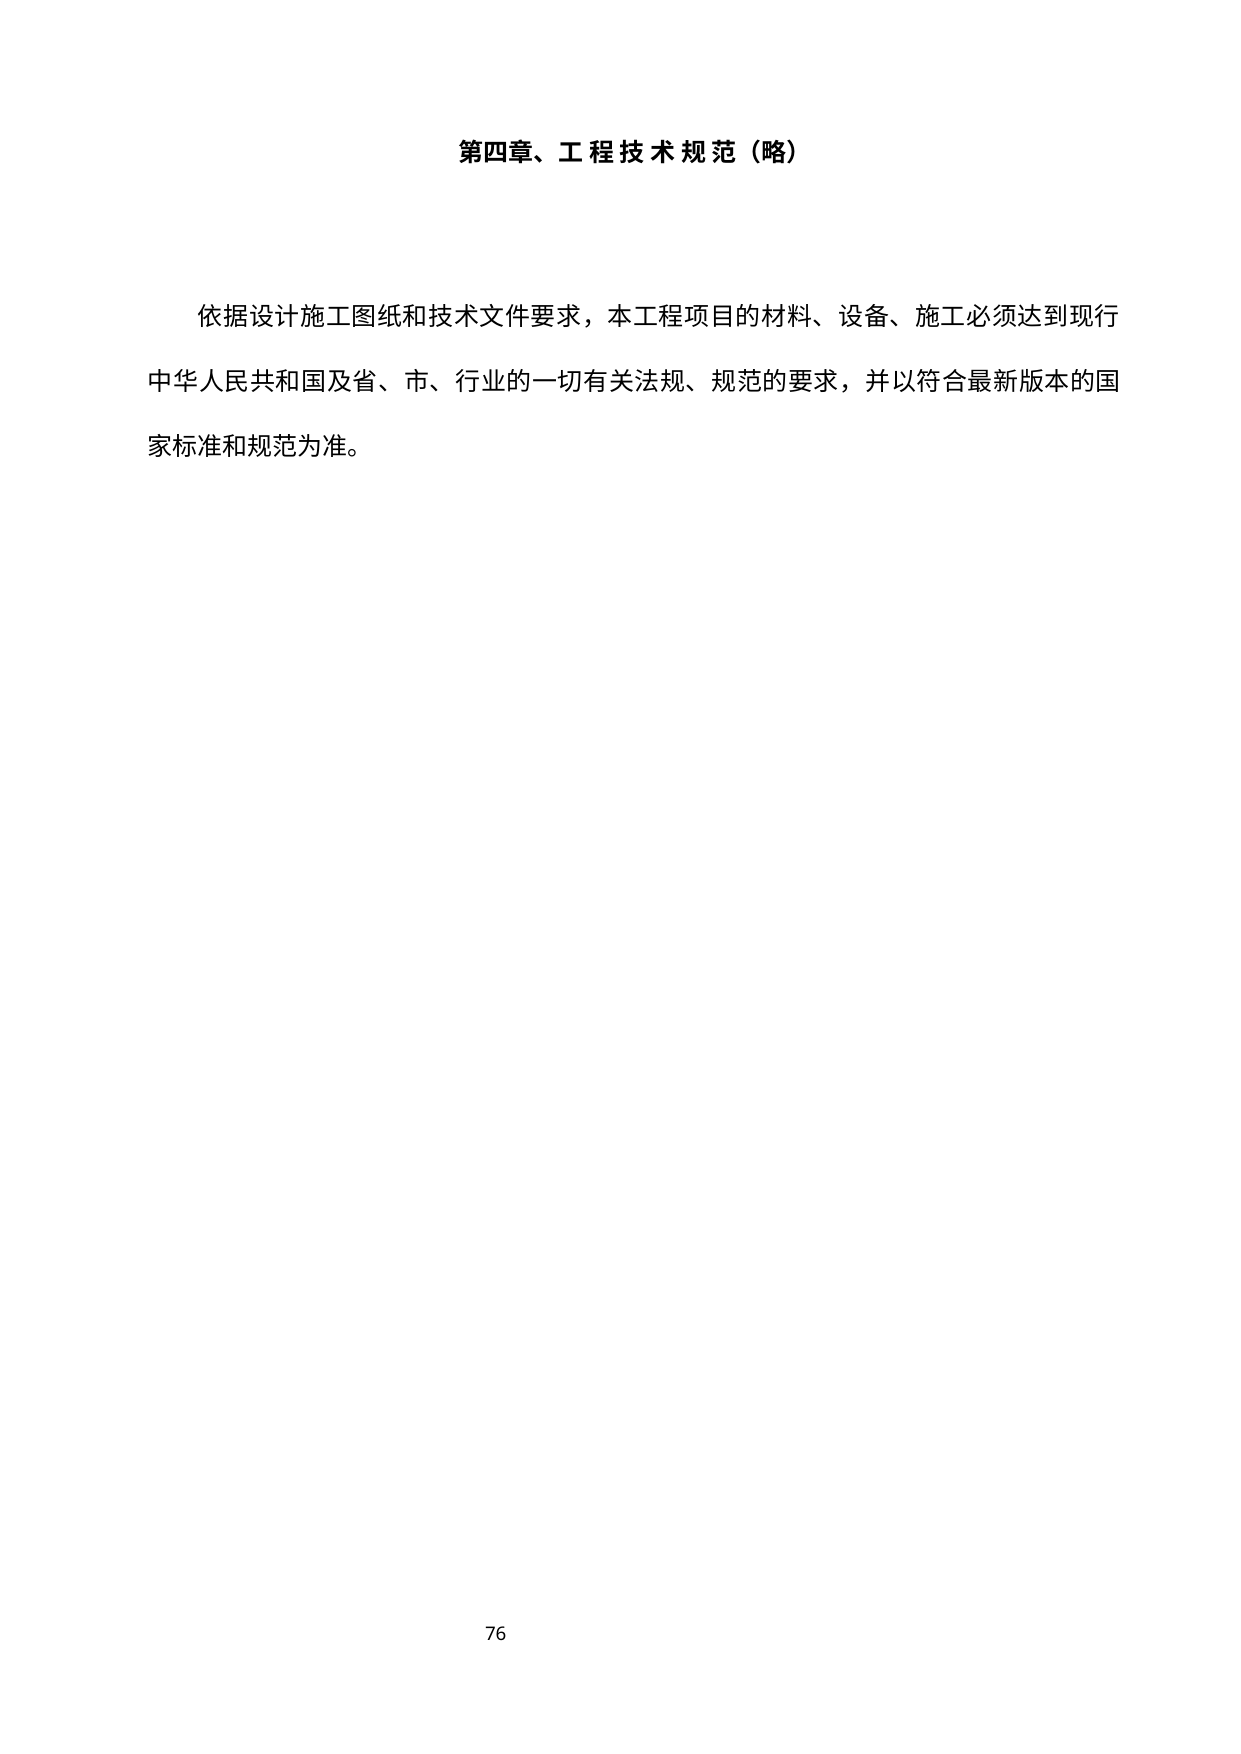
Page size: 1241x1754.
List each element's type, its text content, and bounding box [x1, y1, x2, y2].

text 依据设计施工图纸和技术文件要求，本工程项目的材料、设备、施工必须达到现行中华人民共和国及省、市、行业的一切有关法规、规范的要求，并以符合最新版本的国家标准和规范为准。 [148, 282, 1122, 477]
subtitle 第四章、工 程 技 术 规 范（略） [148, 118, 1122, 183]
